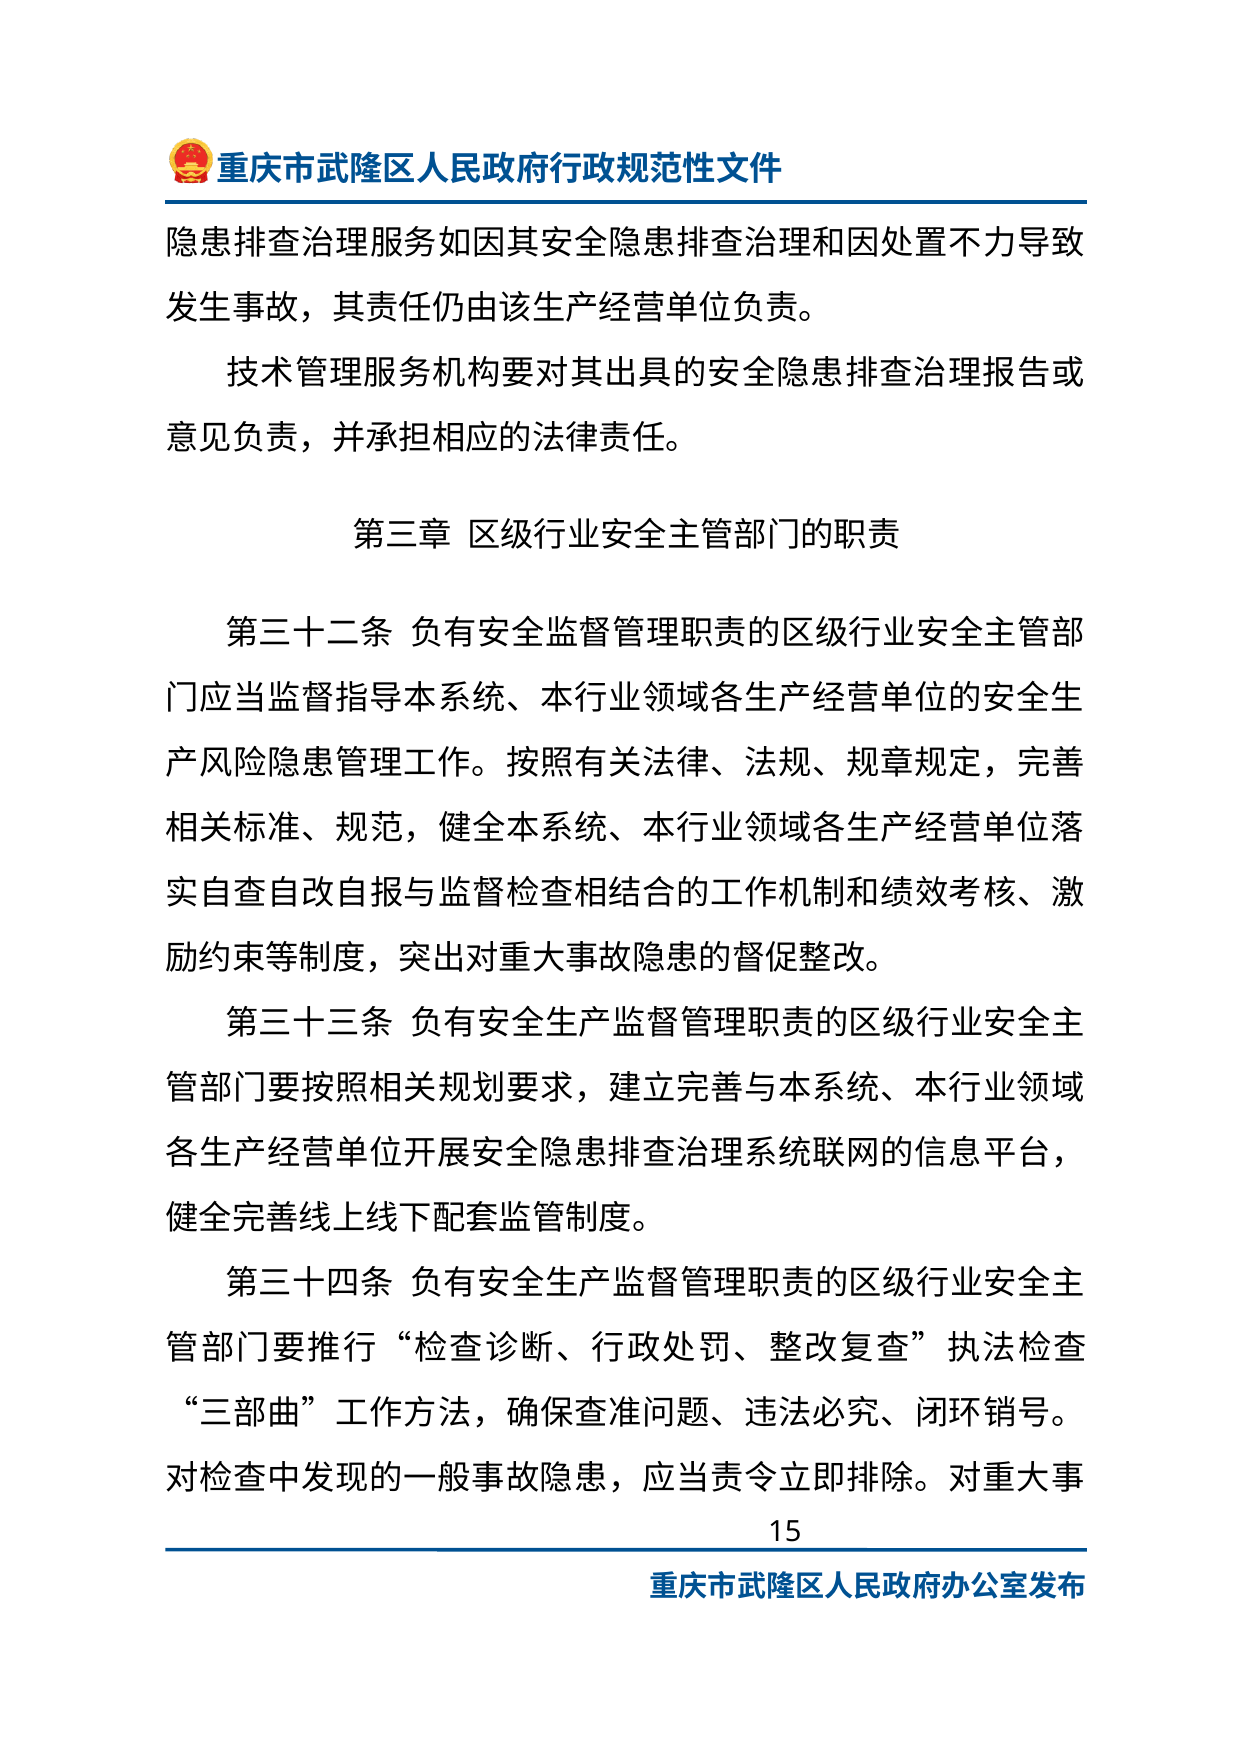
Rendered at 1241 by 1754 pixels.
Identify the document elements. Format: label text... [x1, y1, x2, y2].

text 第三章 区级行业安全主管部门的职责 [165, 500, 1087, 565]
picture [165, 136, 217, 187]
text 技术管理服务机构要对其出具的安全隐患排查治理报告或意见负责，并承担相应的法律责任。 [165, 337, 1087, 467]
text 第三十三条 负有安全生产监督管理职责的区级行业安全主管部门要按照相关规划要求，建立完善与本系统、本行业领域各生产经营单位开展安全隐患排查治理系统联网的信息平台，健全完善线上线下配套监管制度。 [165, 987, 1087, 1247]
text 第三十二条 负有安全监督管理职责的区级行业安全主管部门应当监督指导本系统、本行业领域各生产经营单位的安全生产风险隐患管理工作。按照有关法律、法规、规章规定，完善相关标准、规范，健全本系统、本行业领域各生产经营单位落实自查自改自报与监督检查相结合的工作机制和绩效考核、激励约束等制度，突出对重大事故隐患的督促整改。 [165, 597, 1087, 987]
text 第三十一条 生产经营单位委托技术管理服务机构提供安全隐患排查治理服务如因其安全隐患排查治理和因处置不力导致发生事故，其责任仍由该生产经营单位负责。 [165, 207, 1087, 337]
